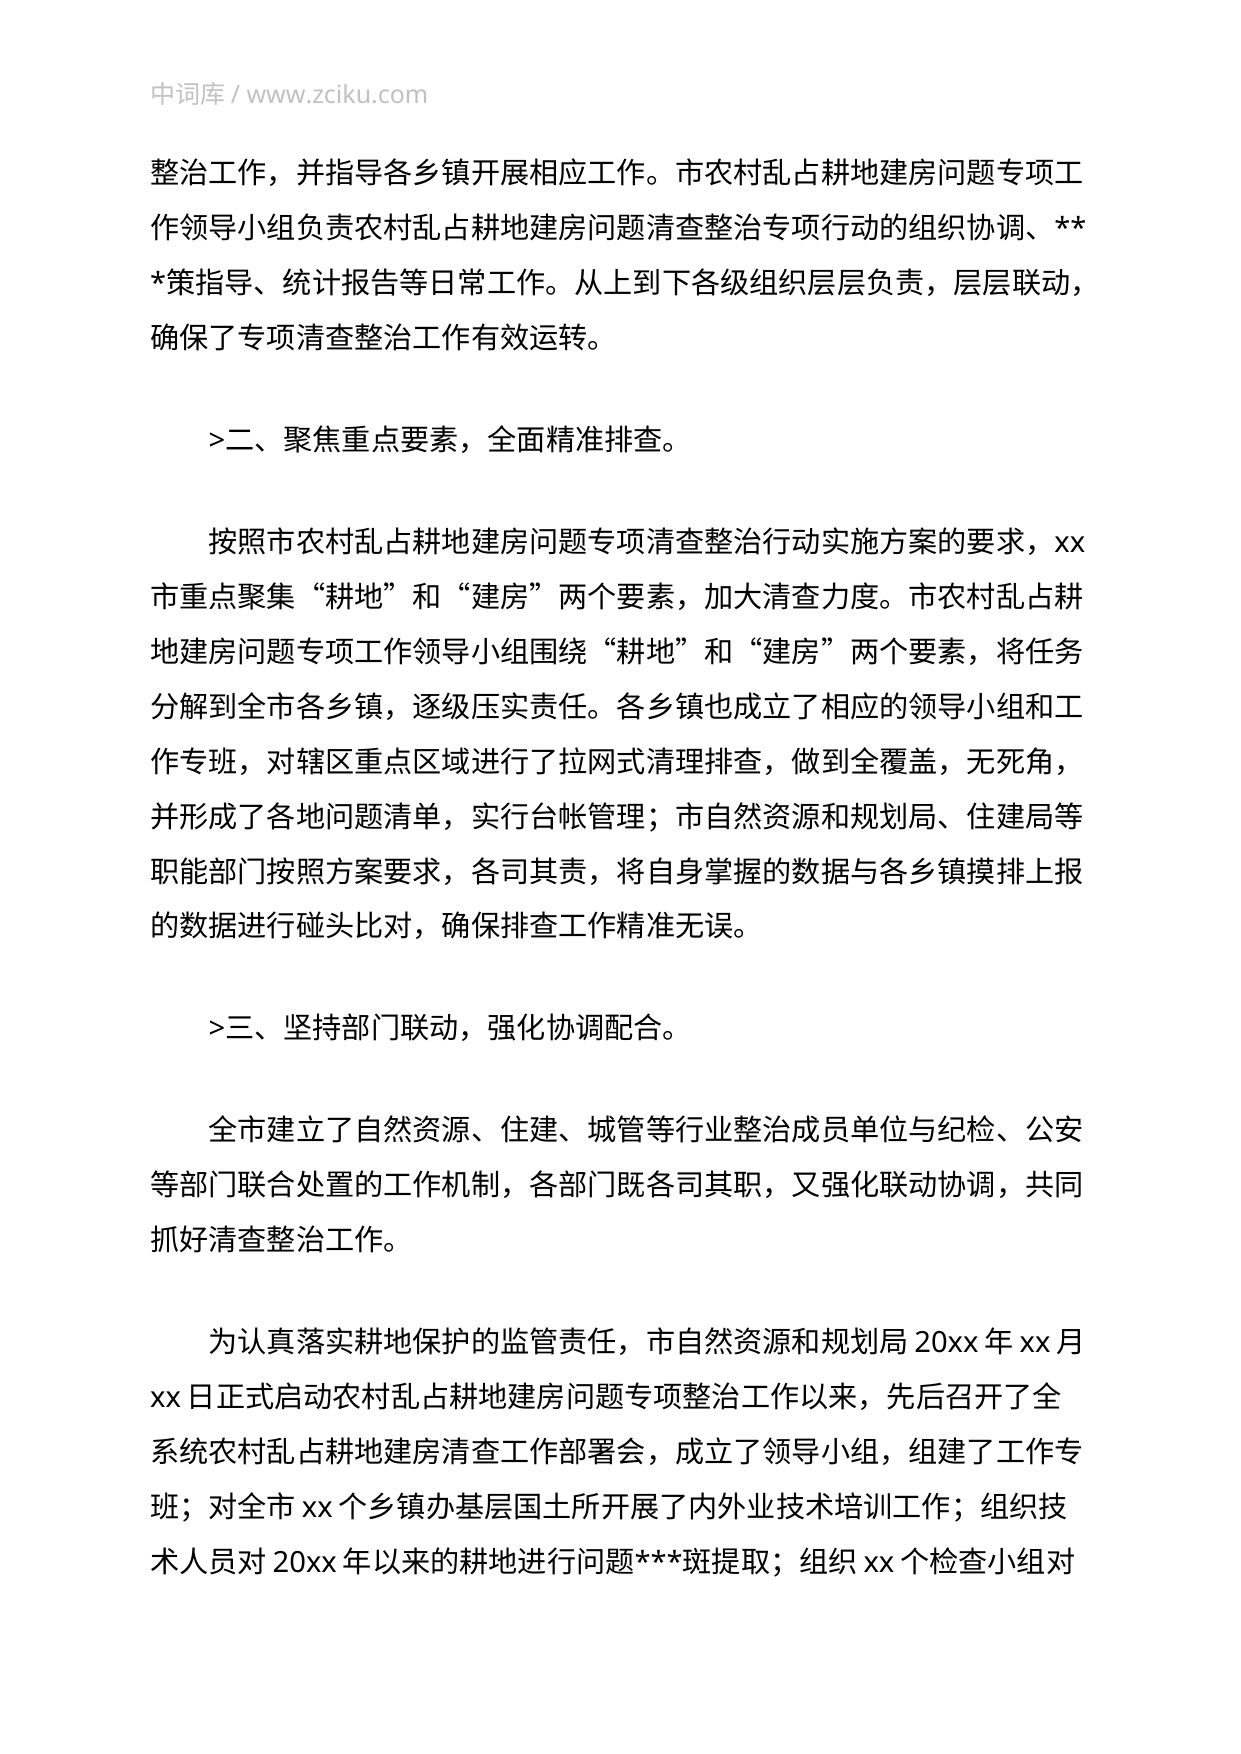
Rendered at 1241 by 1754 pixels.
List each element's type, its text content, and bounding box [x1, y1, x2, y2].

text >二、聚焦重点要素，全面精准排查。 [150, 417, 1090, 459]
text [150, 150, 1090, 357]
text 全市建立了自然资源、住建、城管等行业整治成员单位与纪检、公安等部门联合处置的工作机制，各部门既各司其职，又强化联动协调，共同抓好清查整治工作。 [150, 1107, 1090, 1259]
text 按照市农村乱占耕地建房问题专项清查整治行动实施方案的要求，xx市重点聚集“耕地”和“建房”两个要素，加大清查力度。市农村乱占耕地建房问题专项工作领导小组围绕“耕地”和“建房”两个要素，将任务分解到全市各乡镇，逐级压实责任。各乡镇也成立了相应的领导小组和工作专班，对辖区重点区域进行了拉网式清理排查，做到全覆盖，无死角，并形成了各地问题清单，实行台帐管理；市自然资源和规划局、住建局等职能部门按照方案要求，各司其责，将自身掌握的数据与各乡镇摸排上报的数据进行碰头比对，确保排查工作精准无误。 [150, 519, 1090, 945]
text >三、坚持部门联动，强化协调配合。 [150, 1005, 1090, 1047]
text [150, 1318, 1090, 1581]
